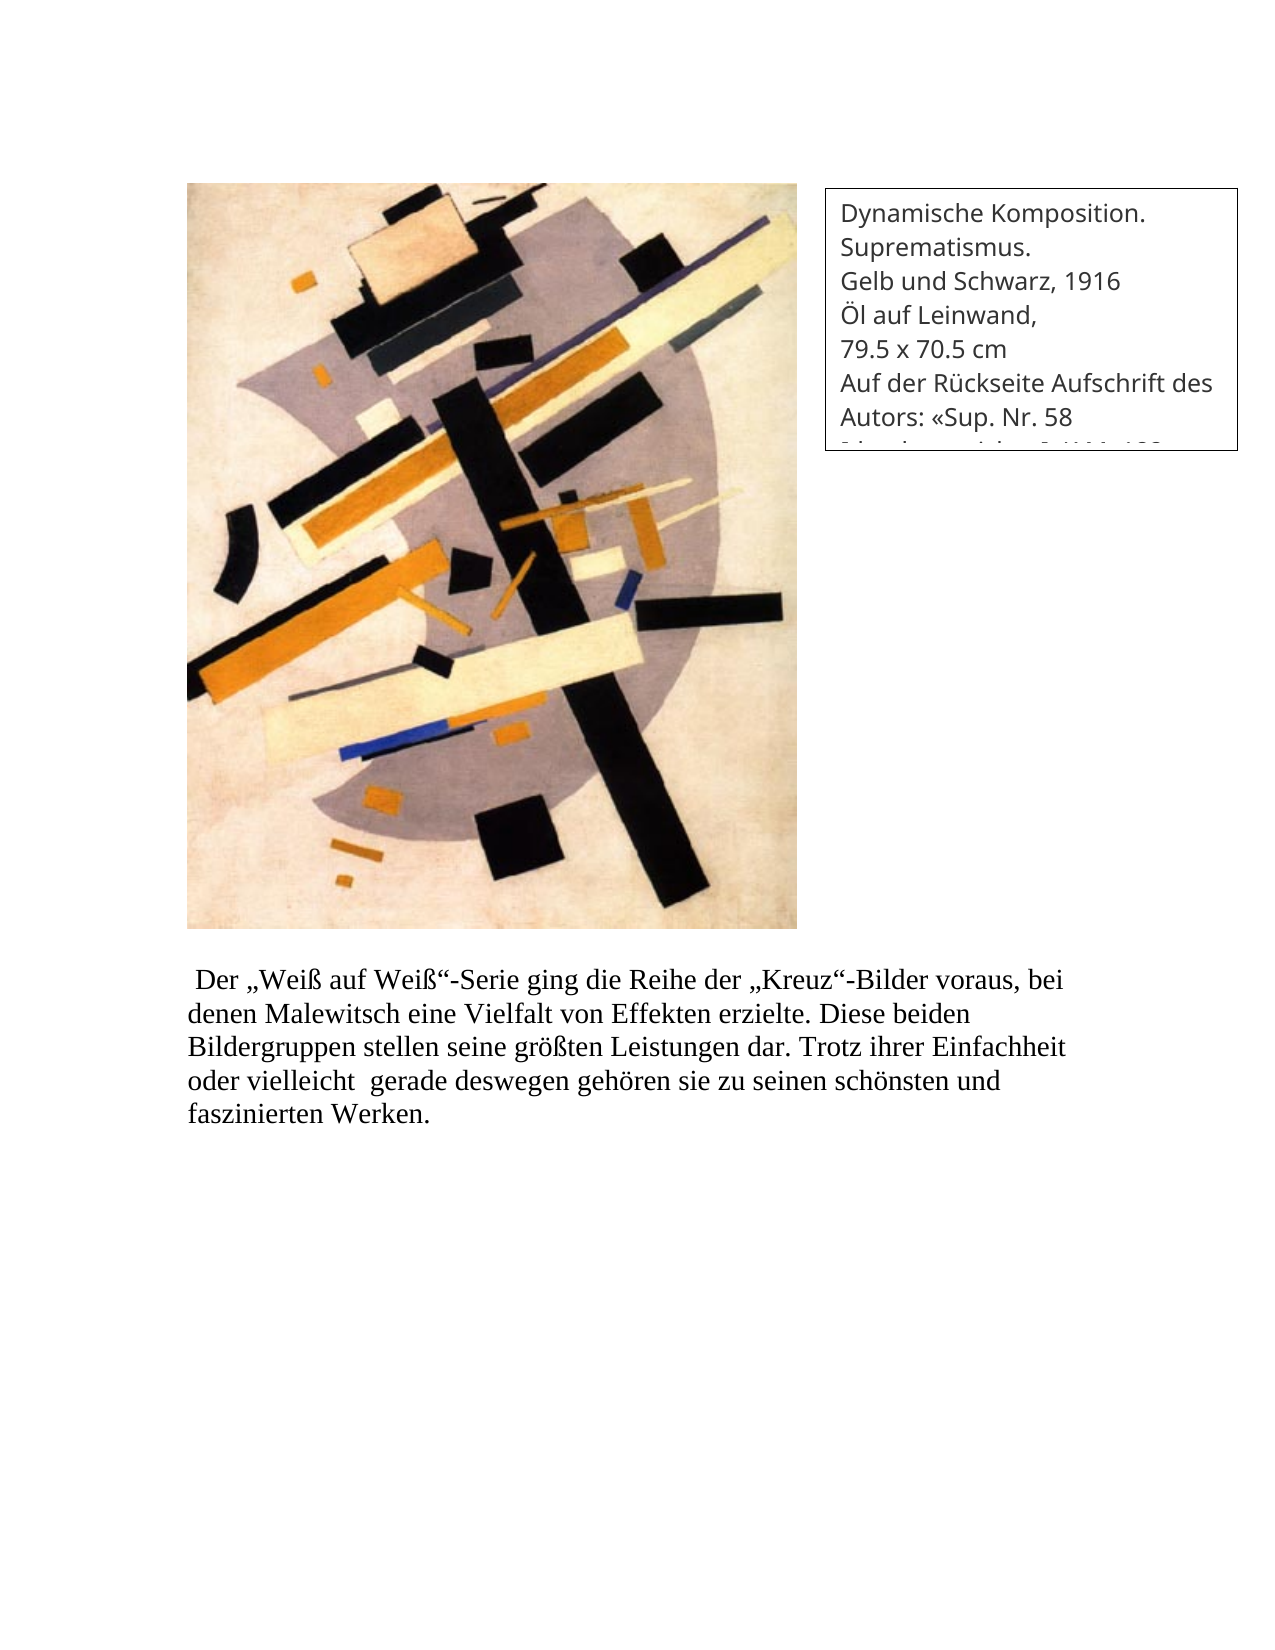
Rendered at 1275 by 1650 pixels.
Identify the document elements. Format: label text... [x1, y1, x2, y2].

text Der „Weiß auf Weiß“-Serie ging die Reihe der „Kreuz“-Bilder voraus, bei denen Malewitsch eine Vielfalt von Effekten erzielte. Diese beiden Bildergruppen stellen seine größten Leistungen dar. Trotz ihrer Einfachheit oder vielleicht gerade deswegen gehören sie zu seinen schönsten und faszinierten Werken. [187, 962, 1087, 1130]
picture [187, 183, 797, 929]
